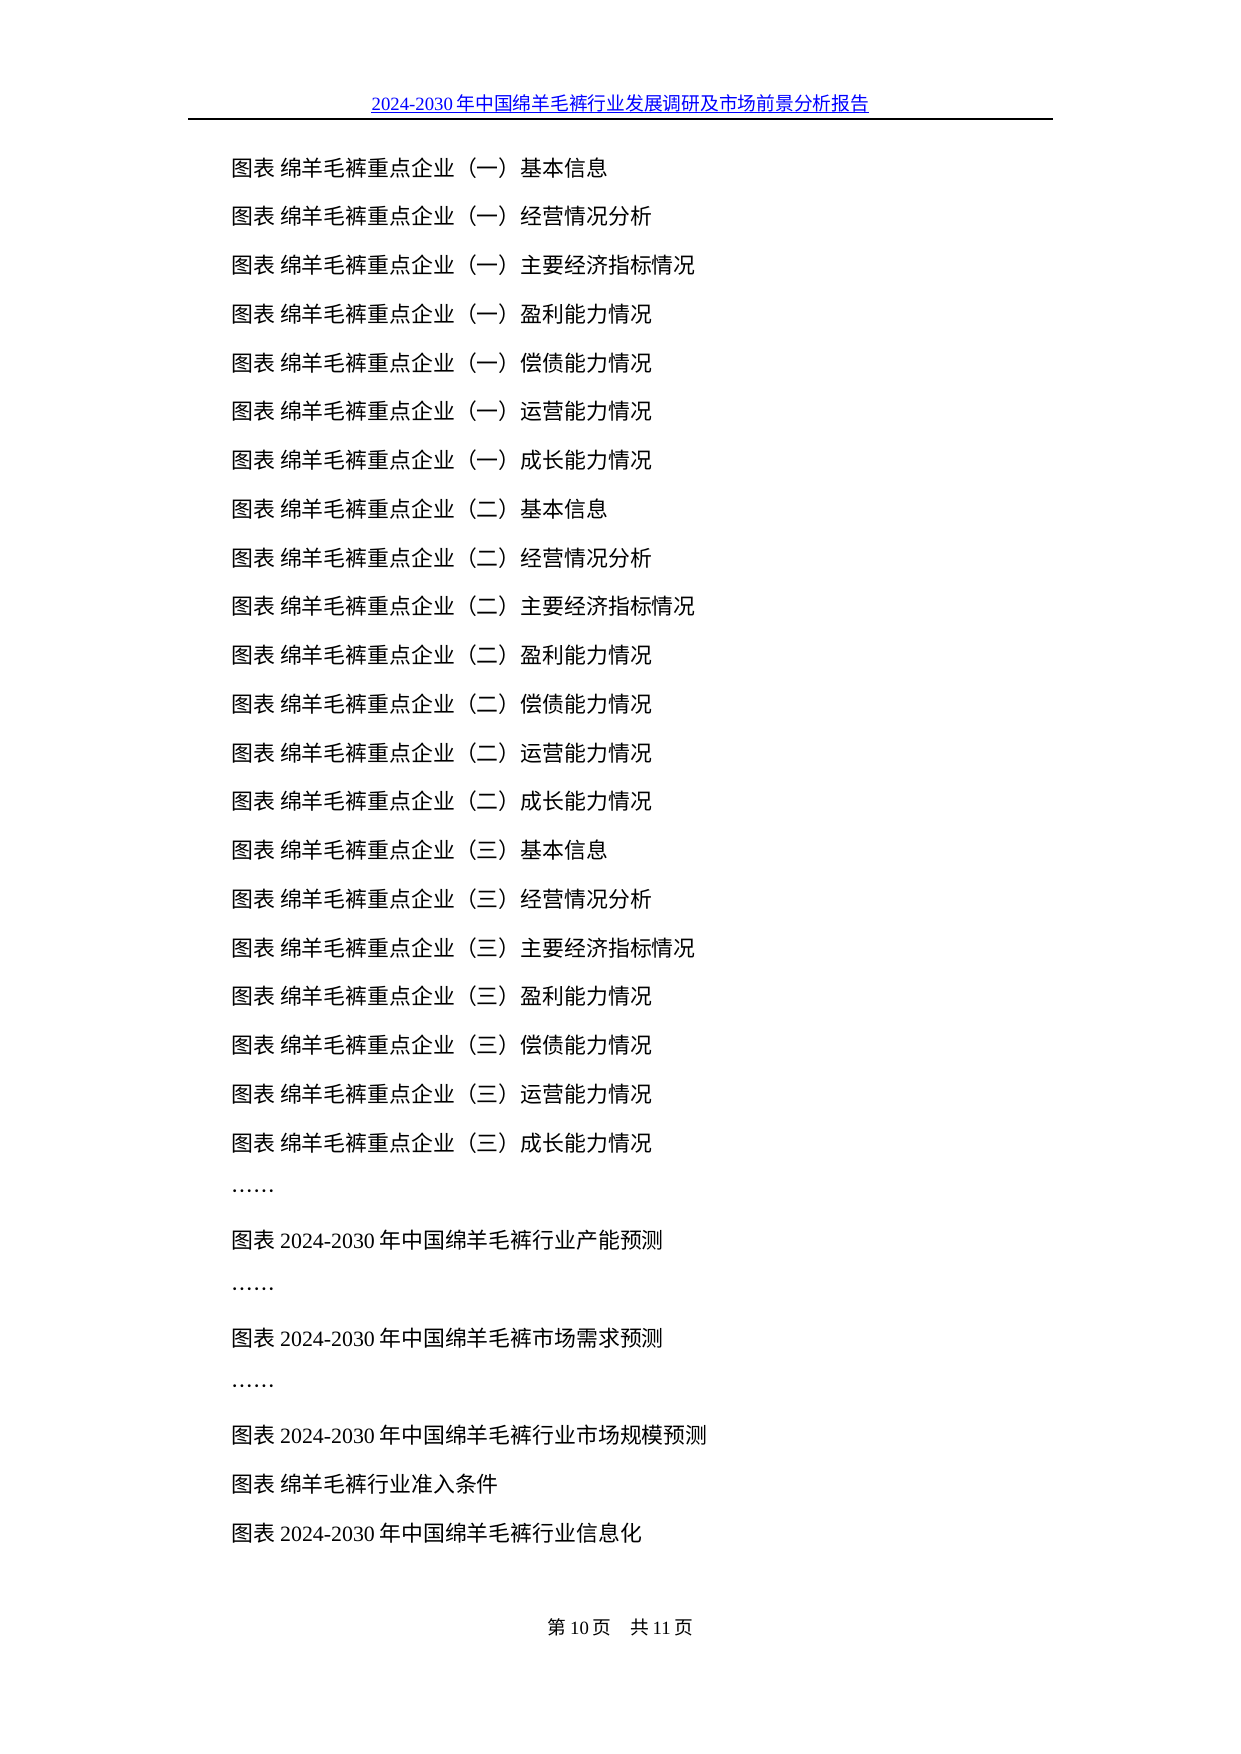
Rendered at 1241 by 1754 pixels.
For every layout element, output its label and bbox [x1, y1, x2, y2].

text [187, 150, 1053, 1548]
